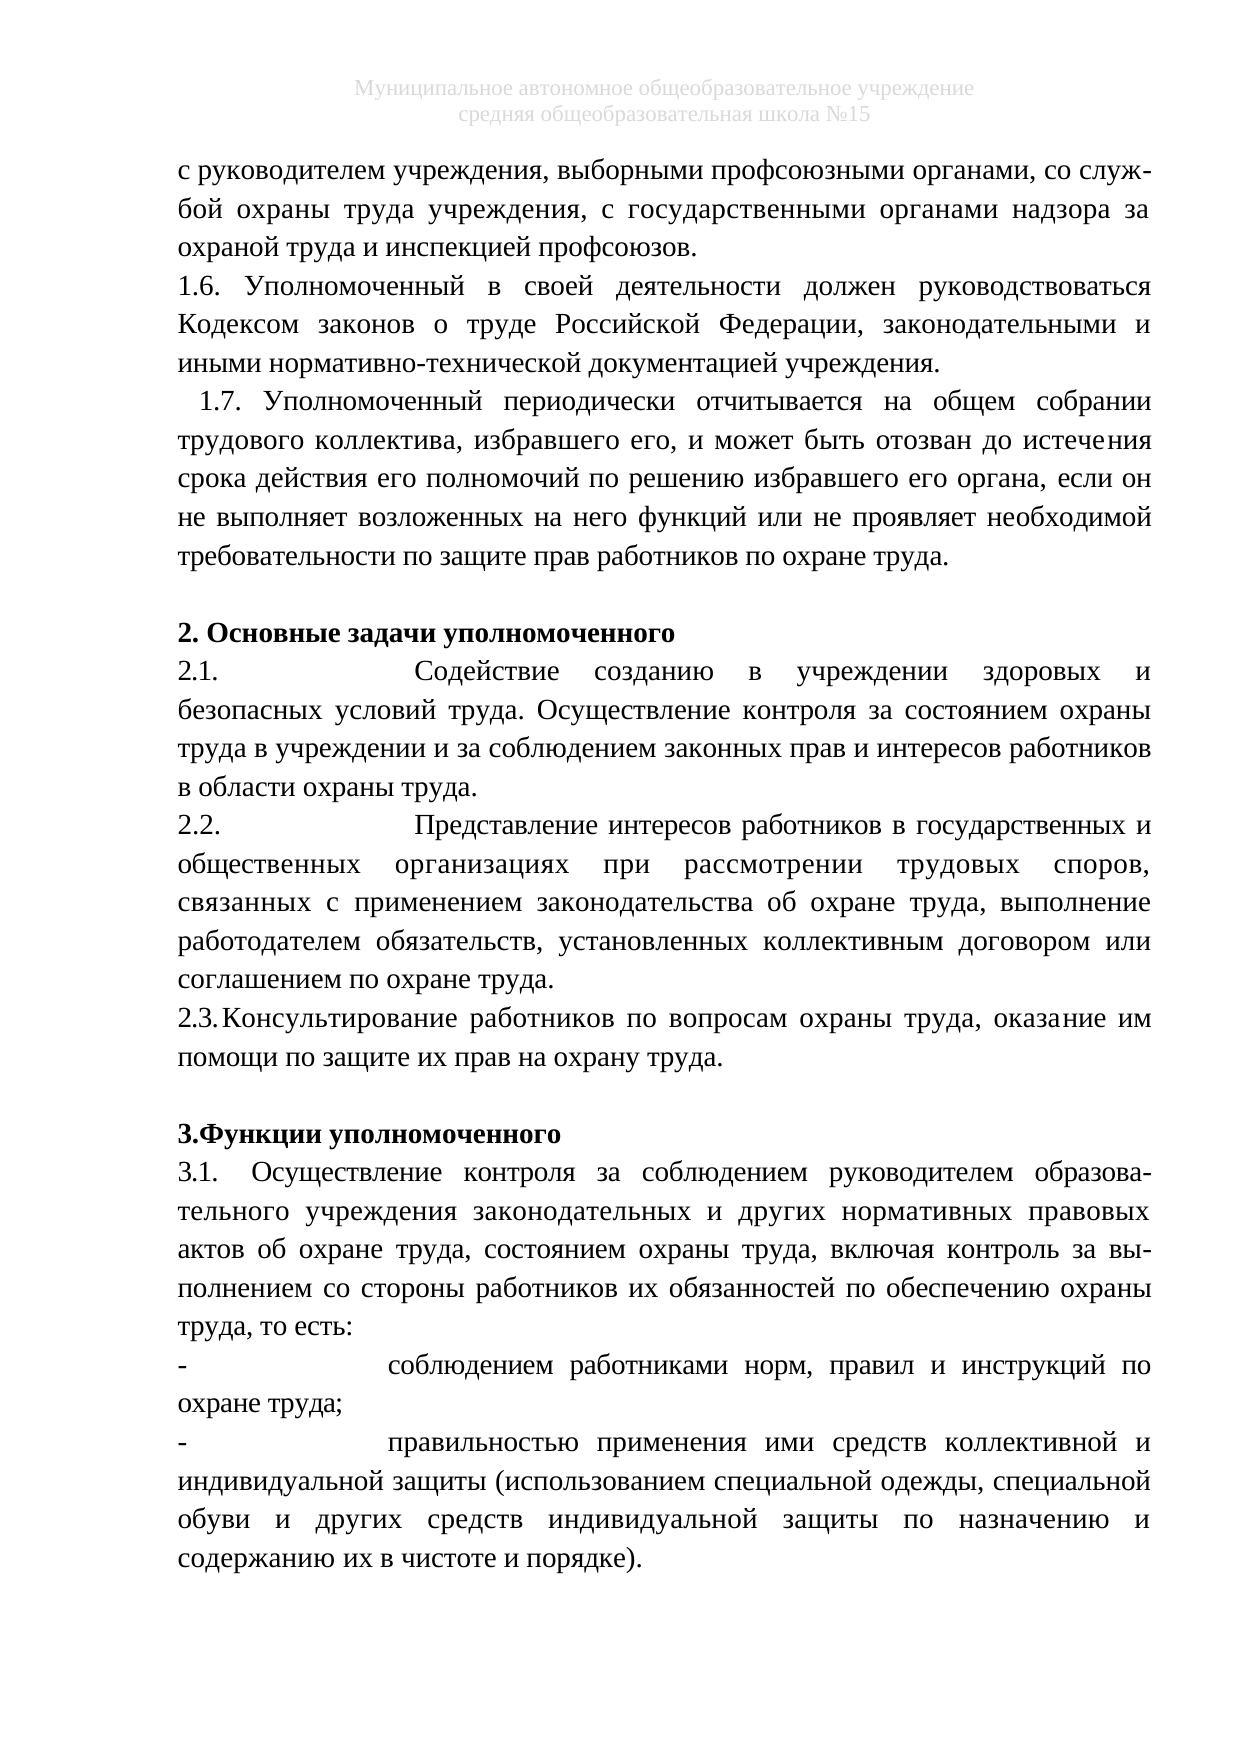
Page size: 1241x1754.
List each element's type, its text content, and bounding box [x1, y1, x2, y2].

text 2.3. Консультирование работников по вопросам охраны труда, оказание им помощи по защите их прав на охрану труда. [177, 1000, 1152, 1072]
text 1.6. Уполномоченный в своей деятельности должен руководствоваться Кодексом законов о труде Российской Федерации, законодательными и иными нормативно-технической документацией учреждения. [177, 268, 1152, 378]
text 3.Функции уполномоченного [177, 1116, 1152, 1149]
list Уполномоченный организует свою работу во взаимодействии с руководителем учреждения, выборными профсоюзными органами, со службой охраны труда учреждения, с государственными органами надзора за охраной труда и инспекцией профсоюзов. [177, 152, 1152, 263]
text 2. Основные задачи уполномоченного [177, 615, 1152, 648]
text 1.7. Уполномоченный периодически отчитывается на общем собрании трудового коллектива, избравшего его, и может быть отозван до истечения срока действия его полномочий по решению избравшего его органа, если он не выполняет возложенных на него функций или не проявляет необходимой требовательности по защите прав работников по охране труда. [177, 383, 1152, 571]
text 3.1. Осуществление контроля за соблюдением руководителем образовательного учреждения законодательных и других нормативных правовых актов об охране труда, состоянием охраны труда, включая контроль за выполнением со стороны работников их обязанностей по обеспечению охраны труда, то есть: [177, 1154, 1152, 1342]
list Содействие созданию в учреждении здоровых и безопасных условий труда. Осуществление контроля за состоянием охраны труда в учреждении и за соблюдением законных прав и интересов работников в области охраны труда. [177, 653, 1152, 802]
list Представление интересов работников в государственных и общественных организациях при рассмотрении трудовых споров, связанных с применением законодательства об охране труда, выполнение работодателем обязательств, установленных коллективным договором или соглашением по охране труда. [177, 807, 1152, 995]
list правильностью применения ими средств коллективной и индивидуальной защиты (использованием специальной одежды, специальной обуви и других средств индивидуальной защиты по назначению и содержанию их в чистоте и порядке). [177, 1424, 1152, 1573]
list соблюдением работниками норм, правил и инструкций по охране труда; [177, 1347, 1152, 1419]
